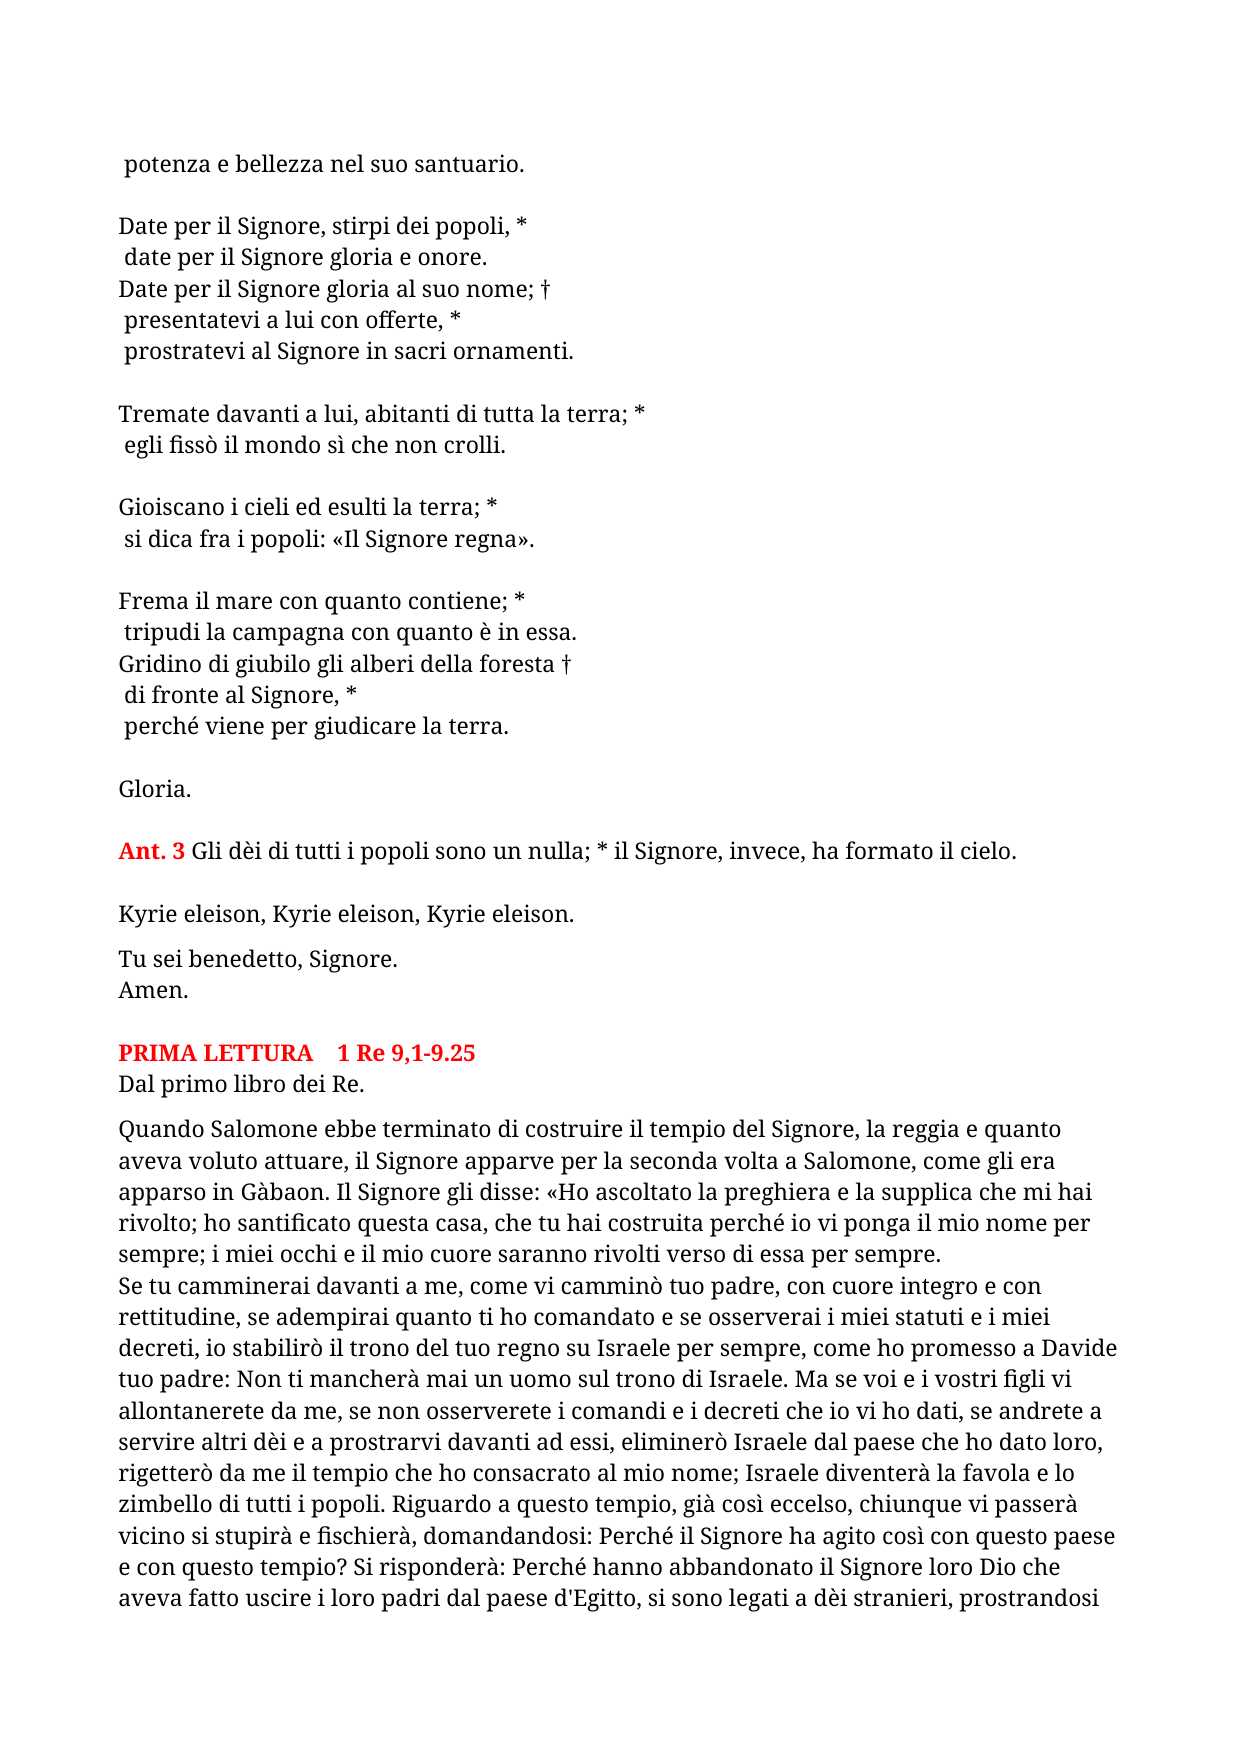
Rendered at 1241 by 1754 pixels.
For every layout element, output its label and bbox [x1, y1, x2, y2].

text [118, 148, 1122, 1613]
